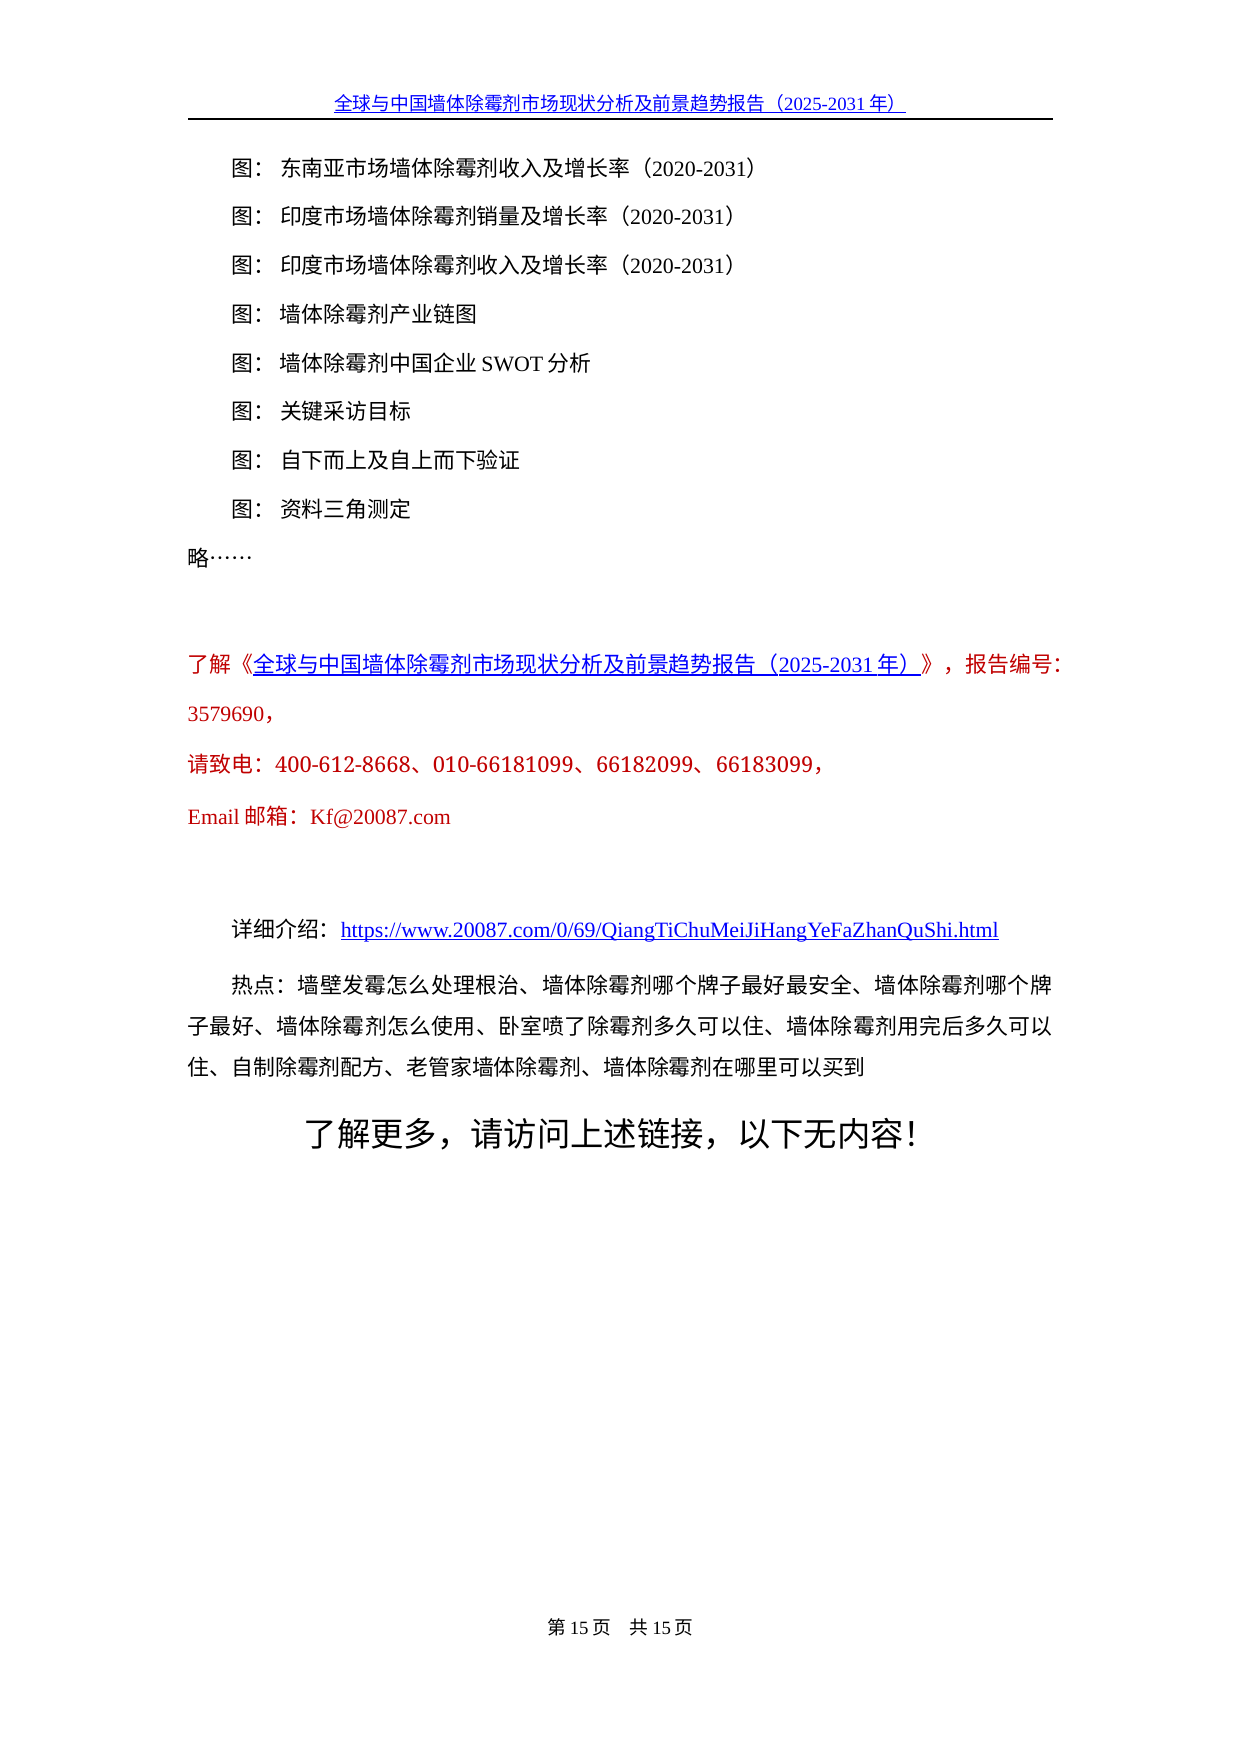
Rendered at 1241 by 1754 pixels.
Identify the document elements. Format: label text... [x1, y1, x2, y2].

text Email邮箱：Kf@20087.com [187, 798, 1053, 831]
text 请致电：400-612-8668、010-66181099、66182099、66183099， [187, 747, 1053, 779]
text 详细介绍：https://www.20087.com/0/69/QiangTiChuMeiJiHangYeFaZhanQuShi.html [187, 911, 1053, 944]
title 了解更多，请访问上述链接，以下无内容！ [187, 1099, 1053, 1164]
text 了解《全球与中国墙体除霉剂市场现状分析及前景趋势报告（2025-2031年）》，报告编号：3579690， [187, 647, 1053, 728]
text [187, 150, 1053, 573]
text 热点：墙壁发霉怎么处理根治、墙体除霉剂哪个牌子最好最安全、墙体除霉剂哪个牌子最好、墙体除霉剂怎么使用、卧室喷了除霉剂多久可以住、墙体除霉剂用完后多久可以住、自制除霉剂配方、老管家墙体除霉剂、墙体除霉剂在哪里可以买到 [187, 968, 1053, 1082]
